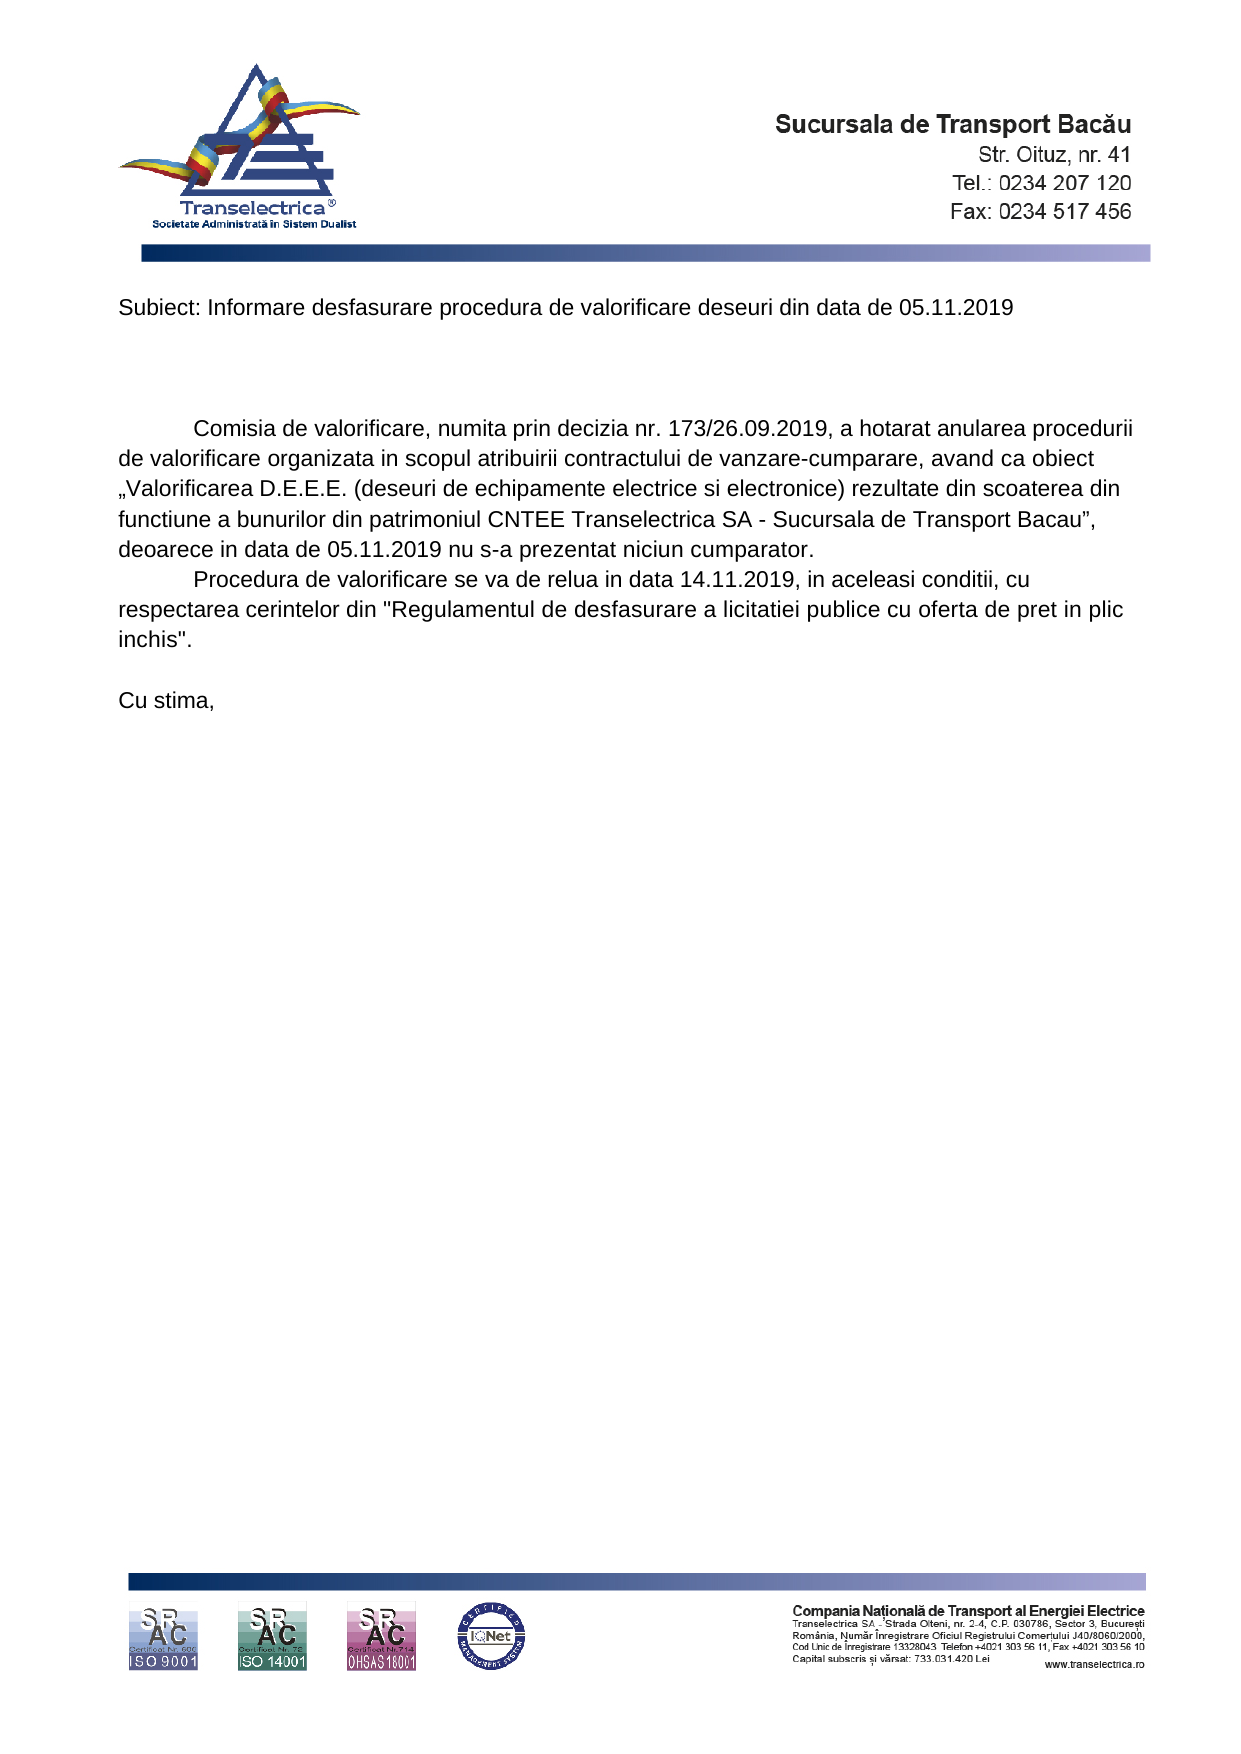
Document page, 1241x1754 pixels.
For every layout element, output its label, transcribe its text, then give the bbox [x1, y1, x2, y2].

picture [118, 59, 1151, 266]
text Comisia de valorificare, numita prin decizia nr. 173/26.09.2019, a hotarat anularea procedurii de valorificare organizata in scopul atribuirii contractului de vanzare-cumparare, avand ca obiect „Valorificarea D.E.E.E. (deseuri de echipamente electrice si electronice) rezultate din scoaterea din functiune a bunurilor din patrimoniul CNTEE Transelectrica SA - Sucursala de Transport Bacau”, deoarece in data de 05.11.2019 nu s-a prezentat niciun cumparator. [118, 415, 1152, 562]
text Cu stima, [118, 687, 1152, 713]
picture [118, 1567, 1151, 1685]
text Procedura de valorificare se va de relua in data 14.11.2019, in aceleasi conditii, cu respectarea cerintelor din "Regulamentul de desfasurare a licitatiei publice cu oferta de pret in plic inchis". [118, 566, 1152, 653]
text Subiect: Informare desfasurare procedura de valorificare deseuri din data de 05.11.2019 [118, 294, 1152, 320]
